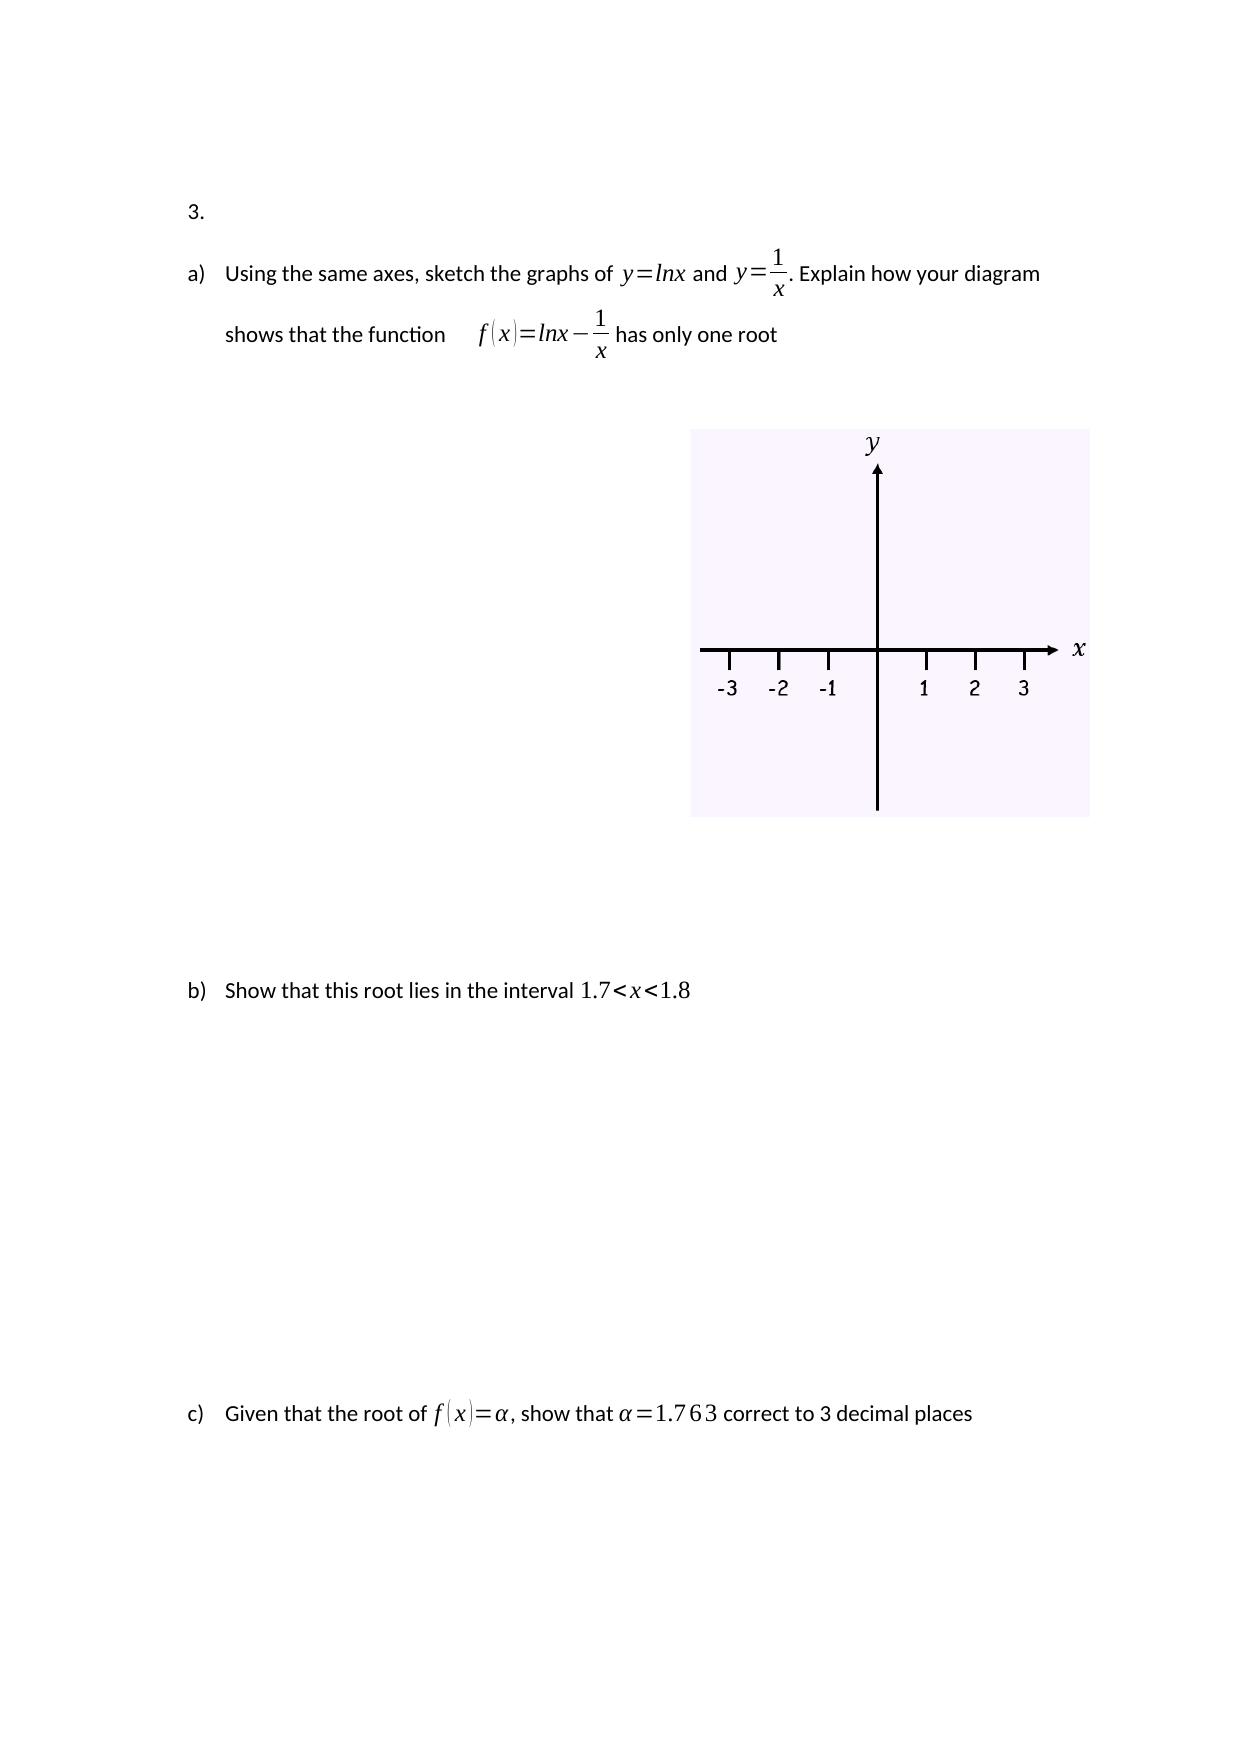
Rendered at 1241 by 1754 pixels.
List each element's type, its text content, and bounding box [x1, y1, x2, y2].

picture [690, 429, 1091, 817]
list Show that this root lies in the interval [187, 976, 1090, 1004]
list Using the same axes, sketch the graphs of and . Explain how your diagram shows that the function has only one root [187, 244, 1090, 364]
list Given that the root of , show that correct to 3 decimal places [187, 1398, 1090, 1429]
